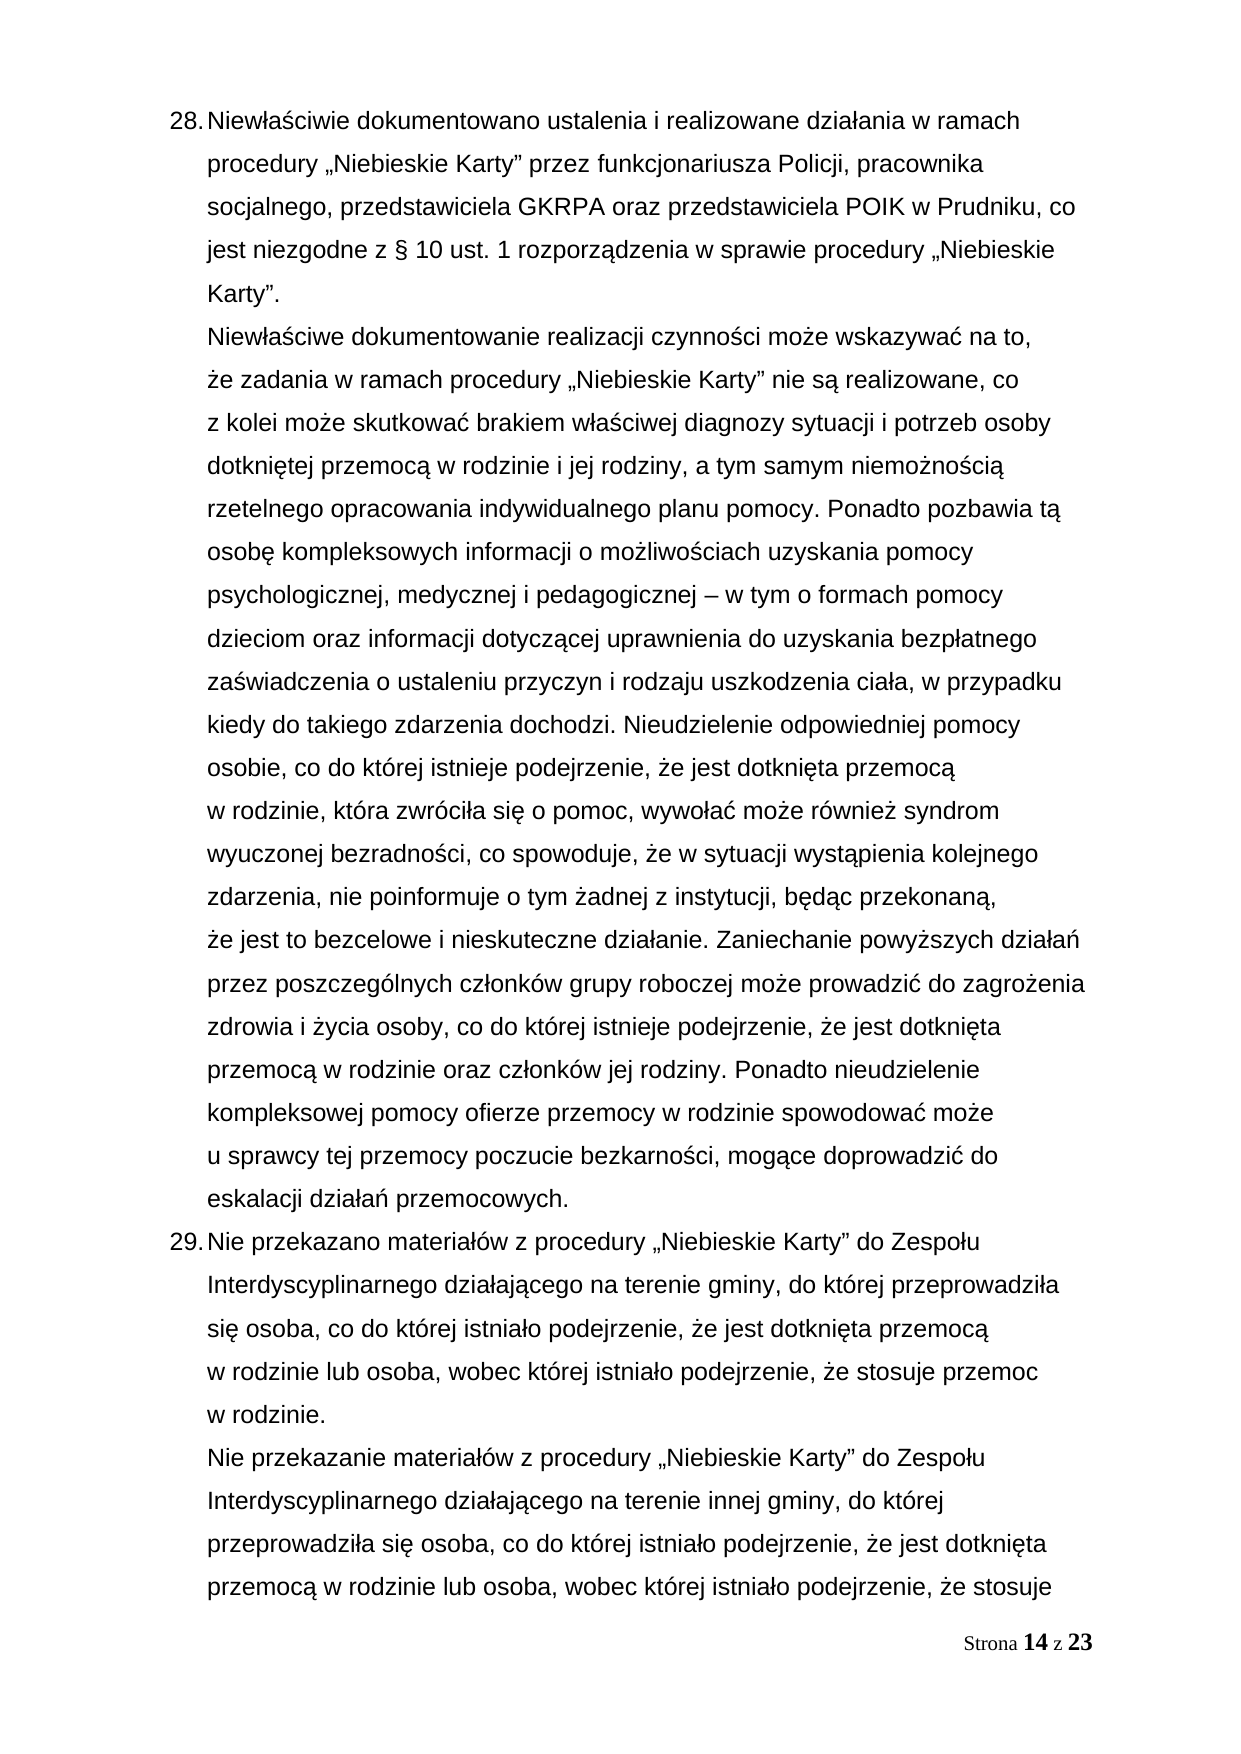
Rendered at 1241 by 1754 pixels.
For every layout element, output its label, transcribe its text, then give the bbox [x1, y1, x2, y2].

list Nie przekazano materiałów z procedury „Niebieskie Karty” do Zespołu Interdyscyplinarnego działającego na terenie gminy, do której przeprowadziła się osoba, co do której istniało podejrzenie, że jest dotknięta przemocą w rodzinie lub osoba, wobec której istniało podejrzenie, że stosuje przemoc w rodzinie. [169, 1227, 1092, 1428]
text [207, 1443, 1092, 1601]
list Niewłaściwie dokumentowano ustalenia i realizowane działania w ramach procedury „Niebieskie Karty” przez funkcjonariusza Policji, pracownika socjalnego, przedstawiciela GKRPA oraz przedstawiciela POIK w Prudniku, co jest niezgodne z § 10 ust. 1 rozporządzenia w sprawie procedury „Niebieskie Karty”. [169, 106, 1092, 307]
list Niewłaściwe dokumentowanie realizacji czynności może wskazywać na to, że zadania w ramach procedury „Niebieskie Karty” nie są realizowane, co z kolei może skutkować brakiem właściwej diagnozy sytuacji i potrzeb osoby dotkniętej przemocą w rodzinie i jej rodziny, a tym samym niemożnością rzetelnego opracowania indywidualnego planu pomocy. Ponadto pozbawia tą osobę kompleksowych informacji o możliwościach uzyskania pomocy psychologicznej, medycznej i pedagogicznej – w tym o formach pomocy dzieciom oraz informacji dotyczącej uprawnienia do uzyskania bezpłatnego zaświadczenia o ustaleniu przyczyn i rodzaju uszkodzenia ciała, w przypadku kiedy do takiego zdarzenia dochodzi. Nieudzielenie odpowiedniej pomocy osobie, co do której istnieje podejrzenie, że jest dotknięta przemocą w rodzinie, która zwróciła się o pomoc, wywołać może również syndrom wyuczonej bezradności, co spowoduje, że w sytuacji wystąpienia kolejnego zdarzenia, nie poinformuje o tym żadnej z instytucji, będąc przekonaną, że jest to bezcelowe i nieskuteczne działanie. Zaniechanie powyższych działań przez poszczególnych członków grupy roboczej może prowadzić do zagrożenia zdrowia i życia osoby, co do której istnieje podejrzenie, że jest dotknięta przemocą w rodzinie oraz członków jej rodziny. Ponadto nieudzielenie kompleksowej pomocy ofierze przemocy w rodzinie spowodować może u sprawcy tej przemocy poczucie bezkarności, mogące doprowadzić do eskalacji działań przemocowych. [207, 322, 1092, 1213]
